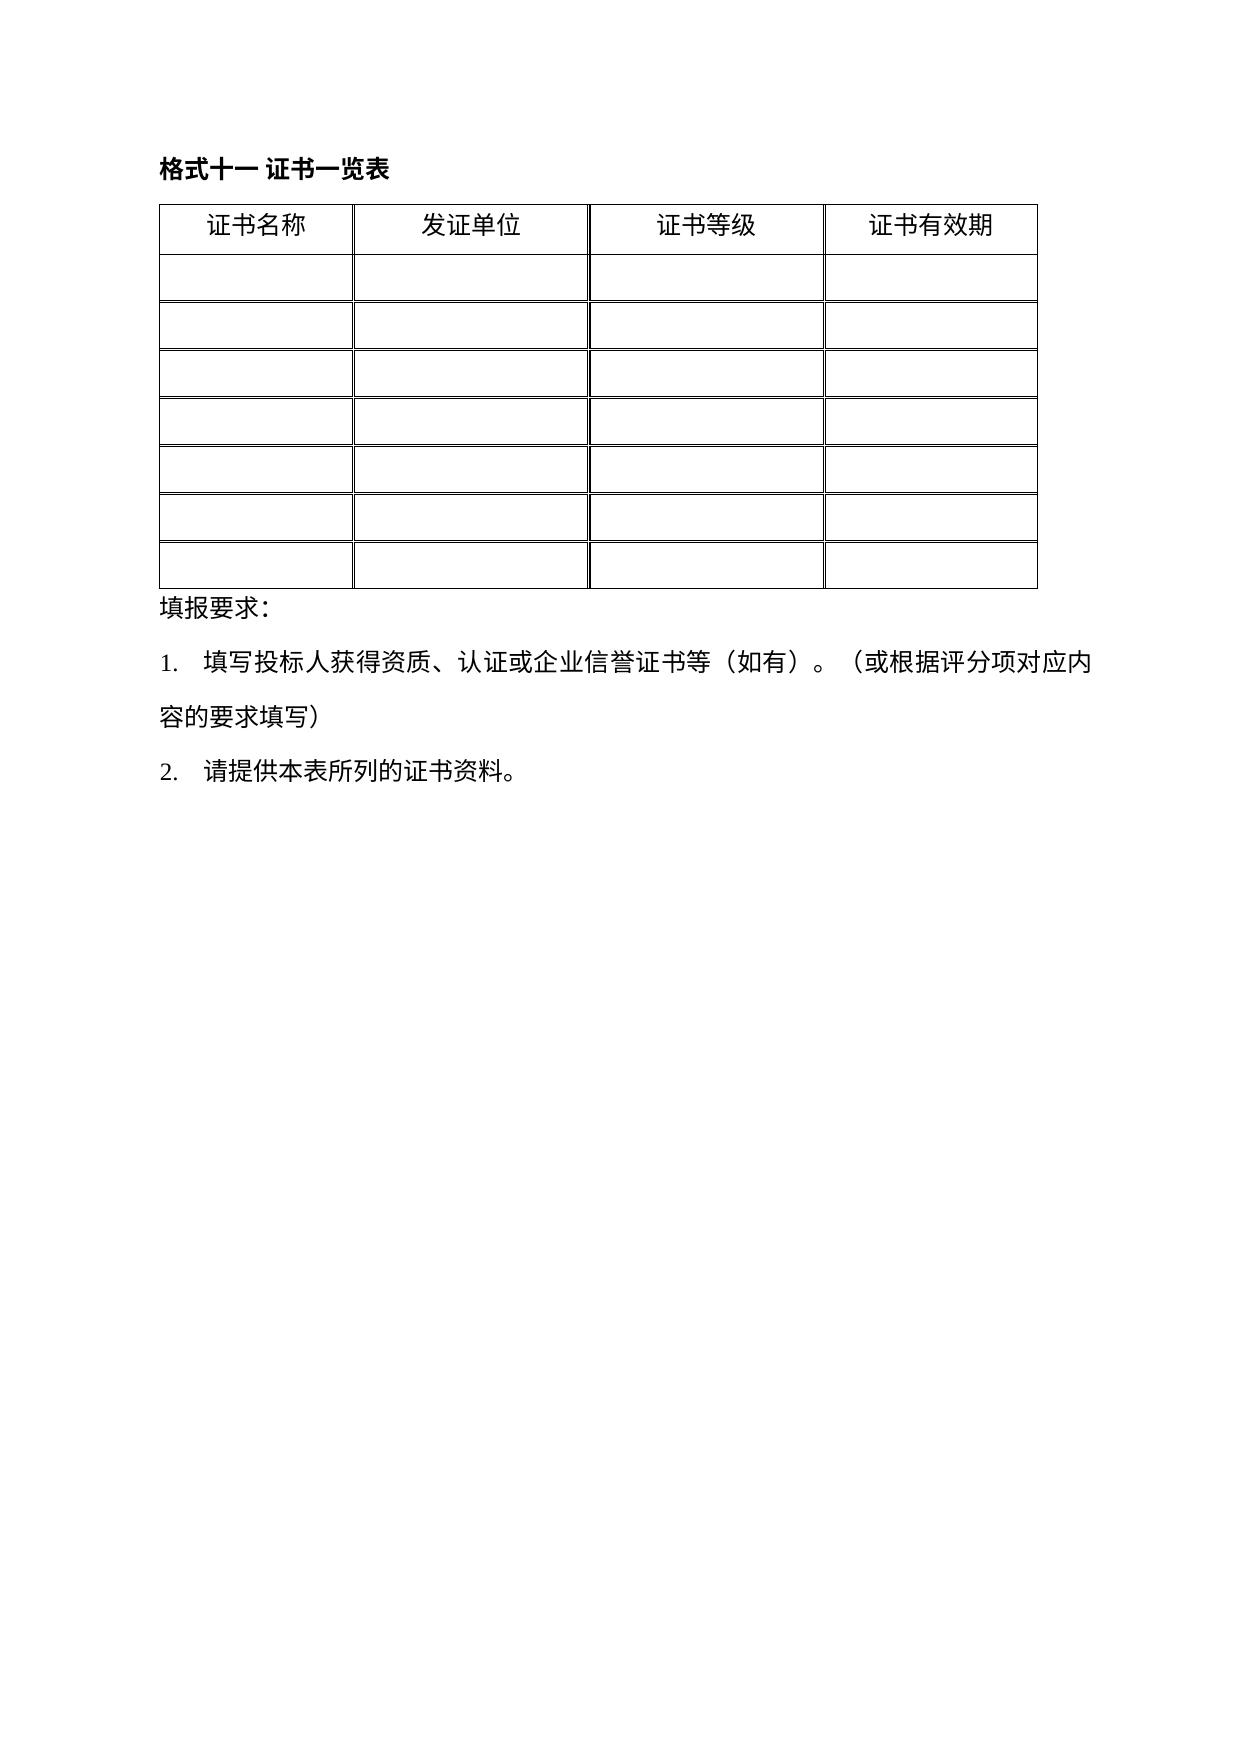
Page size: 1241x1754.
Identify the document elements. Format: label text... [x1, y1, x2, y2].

table_cell [591, 399, 823, 444]
table_cell [591, 543, 823, 587]
table_header 证书名称 [160, 205, 352, 254]
table_cell [826, 399, 1037, 444]
table_cell [160, 303, 352, 348]
table_cell [355, 255, 587, 300]
table_cell [826, 351, 1037, 396]
table_cell [160, 495, 352, 539]
table_header 证书有效期 [826, 205, 1037, 254]
text 填报要求： [159, 588, 1093, 625]
table_cell [591, 495, 823, 539]
table_cell [826, 303, 1037, 348]
table_cell [591, 351, 823, 396]
table_cell [355, 399, 587, 444]
list 请提供本表所列的证书资料。 [159, 752, 1093, 788]
table_cell [160, 543, 352, 587]
table_cell [160, 447, 352, 492]
text 格式十一 证书一览表 [159, 150, 1093, 186]
list 填写投标人获得资质、认证或企业信誉证书等（如有）。（或根据评分项对应内容的要求填写） [159, 643, 1093, 733]
table_cell [826, 495, 1037, 539]
table_cell [355, 543, 587, 587]
table_cell [355, 447, 587, 492]
table_cell [826, 543, 1037, 587]
table_cell [826, 255, 1037, 300]
table_cell [160, 255, 352, 300]
table_cell [591, 303, 823, 348]
table_cell [355, 351, 587, 396]
table_cell [355, 495, 587, 539]
table_cell [160, 399, 352, 444]
table_cell [355, 303, 587, 348]
table_cell [826, 447, 1037, 492]
table_cell [591, 255, 823, 300]
table_header 发证单位 [355, 205, 587, 254]
table_cell [591, 447, 823, 492]
table_cell [160, 351, 352, 396]
table_header 证书等级 [591, 205, 823, 254]
